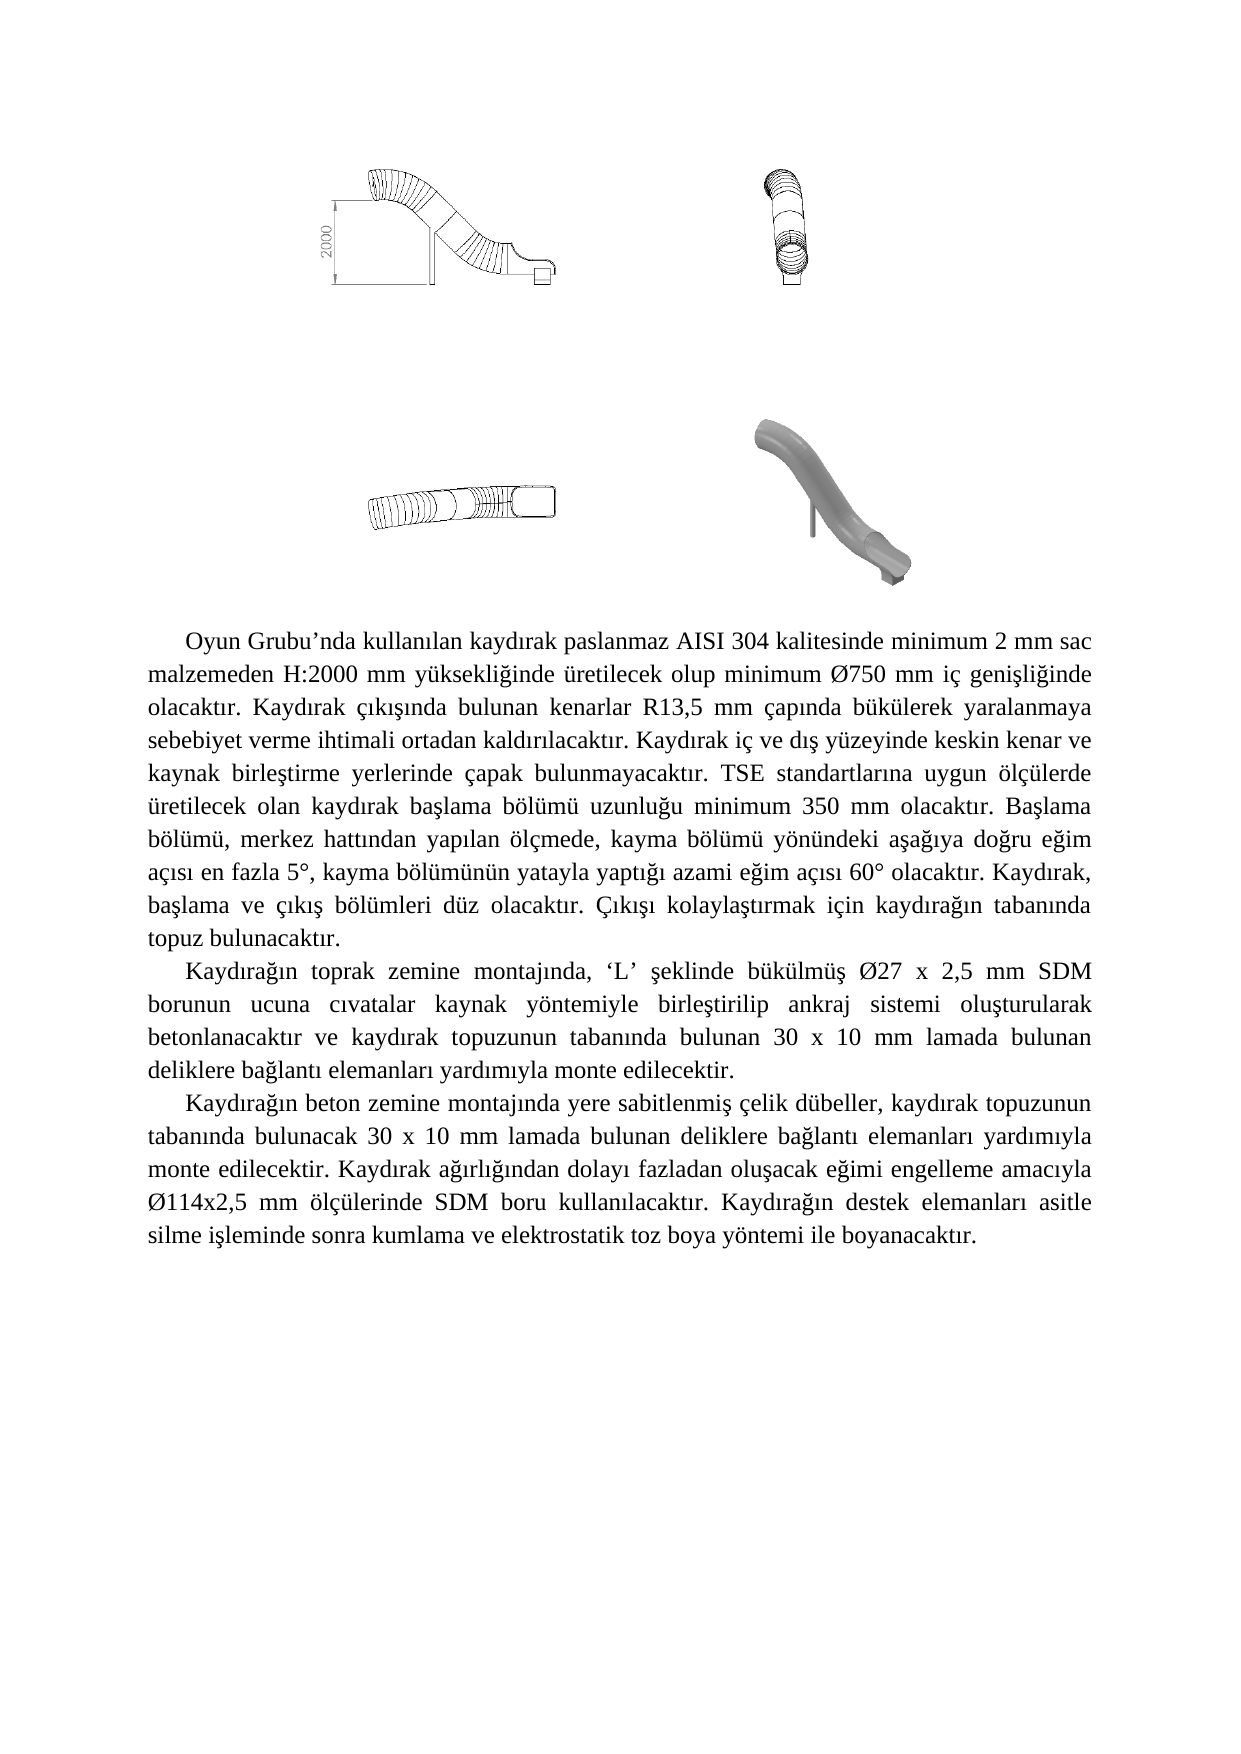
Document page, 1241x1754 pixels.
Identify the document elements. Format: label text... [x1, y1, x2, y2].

text Kaydırağın beton zemine montajında yere sabitlenmiş çelik dübeller, kaydırak topuzunun tabanında bulunacak 30 x 10 mm lamada bulunan deliklere bağlantı elemanları yardımıyla monte edilecektir. Kaydırak ağırlığından dolayı fazladan oluşacak eğimi engelleme amacıyla Ø114x2,5 mm ölçülerinde SDM boru kullanılacaktır. Kaydırağın destek elemanları asitle silme işleminde sonra kumlama ve elektrostatik toz boya yöntemi ile boyanacaktır. [148, 1088, 1093, 1249]
text Oyun Grubu’nda kullanılan kaydırak paslanmaz AISI 304 kalitesinde minimum 2 mm sac malzemeden H:2000 mm yüksekliğinde üretilecek olup minimum Ø750 mm iç genişliğinde olacaktır. Kaydırak çıkışında bulunan kenarlar R13,5 mm çapında bükülerek yaralanmaya sebebiyet verme ihtimali ortadan kaldırılacaktır. Kaydırak iç ve dış yüzeyinde keskin kenar ve kaynak birleştirme yerlerinde çapak bulunmayacaktır. TSE standartlarına uygun ölçülerde üretilecek olan kaydırak başlama bölümü uzunluğu minimum 350 mm olacaktır. Başlama bölümü, merkez hattından yapılan ölçmede, kayma bölümü yönündeki aşağıya doğru eğim açısı en fazla 5°, kayma bölümünün yatayla yaptığı azami eğim açısı 60° olacaktır. Kaydırak, başlama ve çıkış bölümleri düz olacaktır. Çıkışı kolaylaştırmak için kaydırağın tabanında topuz bulunacaktır. [148, 626, 1093, 952]
picture [298, 147, 942, 601]
text Kaydırağın toprak zemine montajında, ‘L’ şeklinde bükülmüş Ø27 x 2,5 mm SDM borunun ucuna cıvatalar kaynak yöntemiyle birleştirilip ankraj sistemi oluşturularak betonlanacaktır ve kaydırak topuzunun tabanında bulunan 30 x 10 mm lamada bulunan deliklere bağlantı elemanları yardımıyla monte edilecektir. [148, 956, 1093, 1084]
